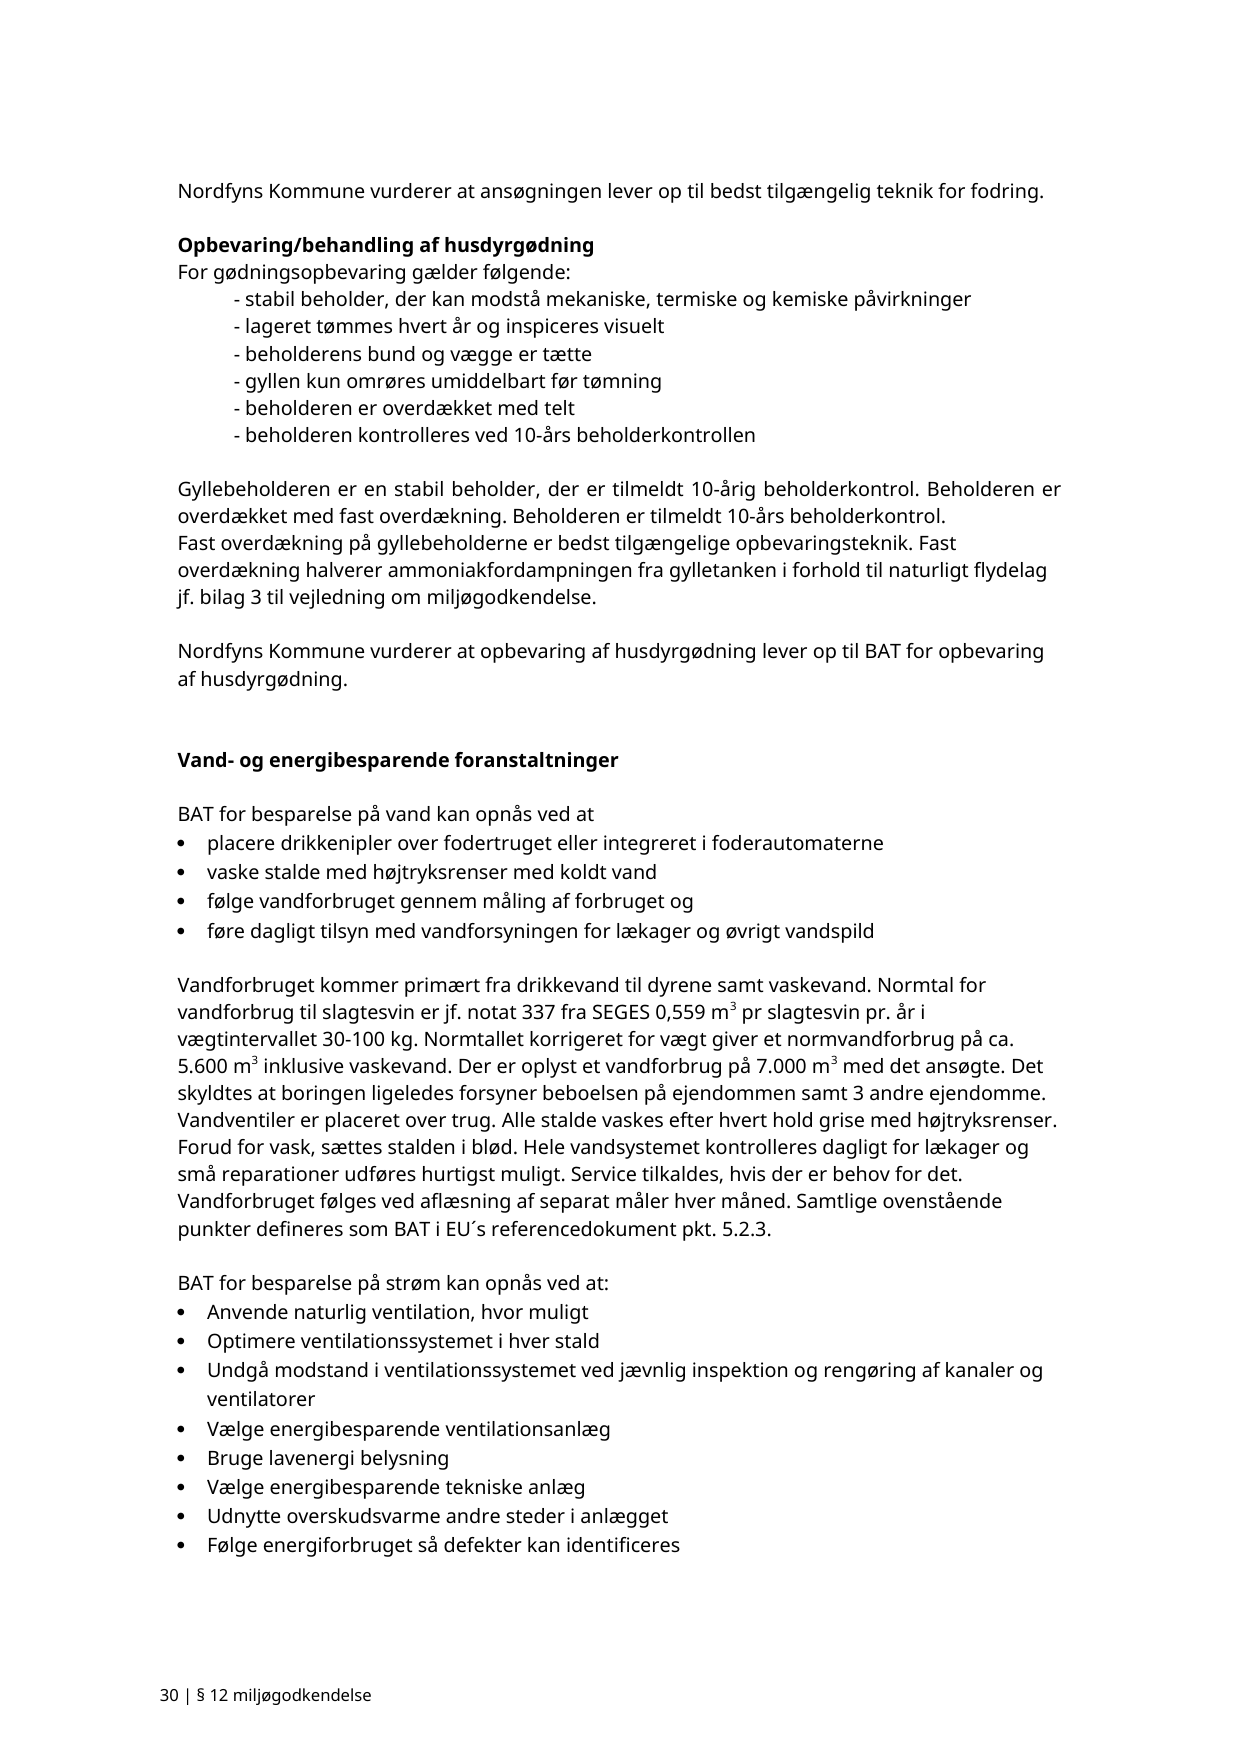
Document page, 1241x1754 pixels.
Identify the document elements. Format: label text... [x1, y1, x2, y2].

text - beholderen kontrolleres ved 10-års beholderkontrollen [233, 421, 1063, 448]
subtitle Vand- og energibesparende foranstaltninger [177, 746, 1063, 773]
list følge vandforbruget gennem måling af forbruget og [177, 886, 1063, 915]
list Optimere ventilationssystemet i hver stald [177, 1325, 1063, 1354]
list placere drikkenipler over fodertruget eller integreret i foderautomaterne [177, 827, 1063, 856]
text Fast overdækning på gyllebeholderne er bedst tilgængelige opbevaringsteknik. Fast overdækning halverer ammoniakfordampningen fra gylletanken i forhold til naturligt flydelag jf. bilag 3 til vejledning om miljøgodkendelse. [177, 529, 1063, 611]
text BAT for besparelse på strøm kan opnås ved at: [177, 1269, 1063, 1296]
text BAT for besparelse på vand kan opnås ved at [177, 800, 1063, 827]
list Vælge energibesparende ventilationsanlæg [177, 1413, 1063, 1442]
list Anvende naturlig ventilation, hvor muligt [177, 1296, 1063, 1325]
text Gyllebeholderen er en stabil beholder, der er tilmeldt 10-årig beholderkontrol. Beholderen er overdækket med fast overdækning. Beholderen er tilmeldt 10-års beholderkontrol. [177, 475, 1063, 529]
text - beholderen er overdækket med telt [233, 394, 1063, 421]
list Udnytte overskudsvarme andre steder i anlægget [177, 1500, 1063, 1529]
subtitle Opbevaring/behandling af husdyrgødning [177, 231, 1063, 258]
text Nordfyns Kommune vurderer at ansøgningen lever op til bedst tilgængelig teknik for fodring. [177, 177, 1063, 204]
text Nordfyns Kommune vurderer at opbevaring af husdyrgødning lever op til BAT for opbevaring af husdyrgødning. [177, 638, 1063, 692]
list vaske stalde med højtryksrenser med koldt vand [177, 856, 1063, 886]
text Vandventiler er placeret over trug. Alle stalde vaskes efter hvert hold grise med højtryksrenser. Forud for vask, sættes stalden i blød. Hele vandsystemet kontrolleres dagligt for lækager og små reparationer udføres hurtigst muligt. Service tilkaldes, hvis der er behov for det. Vandforbruget følges ved aflæsning af separat måler hver måned. Samtlige ovenstående punkter defineres som BAT i EU´s referencedokument pkt. 5.2.3. [177, 1106, 1063, 1242]
text - beholderens bund og vægge er tætte [233, 340, 1063, 367]
text - gyllen kun omrøres umiddelbart før tømning [233, 367, 1063, 394]
text - lageret tømmes hvert år og inspiceres visuelt [233, 313, 1063, 340]
list Følge energiforbruget så defekter kan identificeres [177, 1529, 1063, 1558]
list Bruge lavenergi belysning [177, 1442, 1063, 1471]
list Vælge energibesparende tekniske anlæg [177, 1471, 1063, 1500]
text For gødningsopbevaring gælder følgende: [177, 258, 1063, 286]
text - stabil beholder, der kan modstå mekaniske, termiske og kemiske påvirkninger [233, 286, 1063, 313]
text Vandforbruget kommer primært fra drikkevand til dyrene samt vaskevand. Normtal for vandforbrug til slagtesvin er jf. notat 337 fra SEGES 0,559 m3 pr slagtesvin pr. år i vægtintervallet 30-100 kg. Normtallet korrigeret for vægt giver et normvandforbrug på ca. 5.600 m3 inklusive vaskevand. Der er oplyst et vandforbrug på 7.000 m3 med det ansøgte. Det skyldtes at boringen ligeledes forsyner beboelsen på ejendommen samt 3 andre ejendomme. [177, 971, 1063, 1106]
list føre dagligt tilsyn med vandforsyningen for lækager og øvrigt vandspild [177, 915, 1063, 944]
list Undgå modstand i ventilationssystemet ved jævnlig inspektion og rengøring af kanaler og ventilatorer [177, 1354, 1063, 1413]
